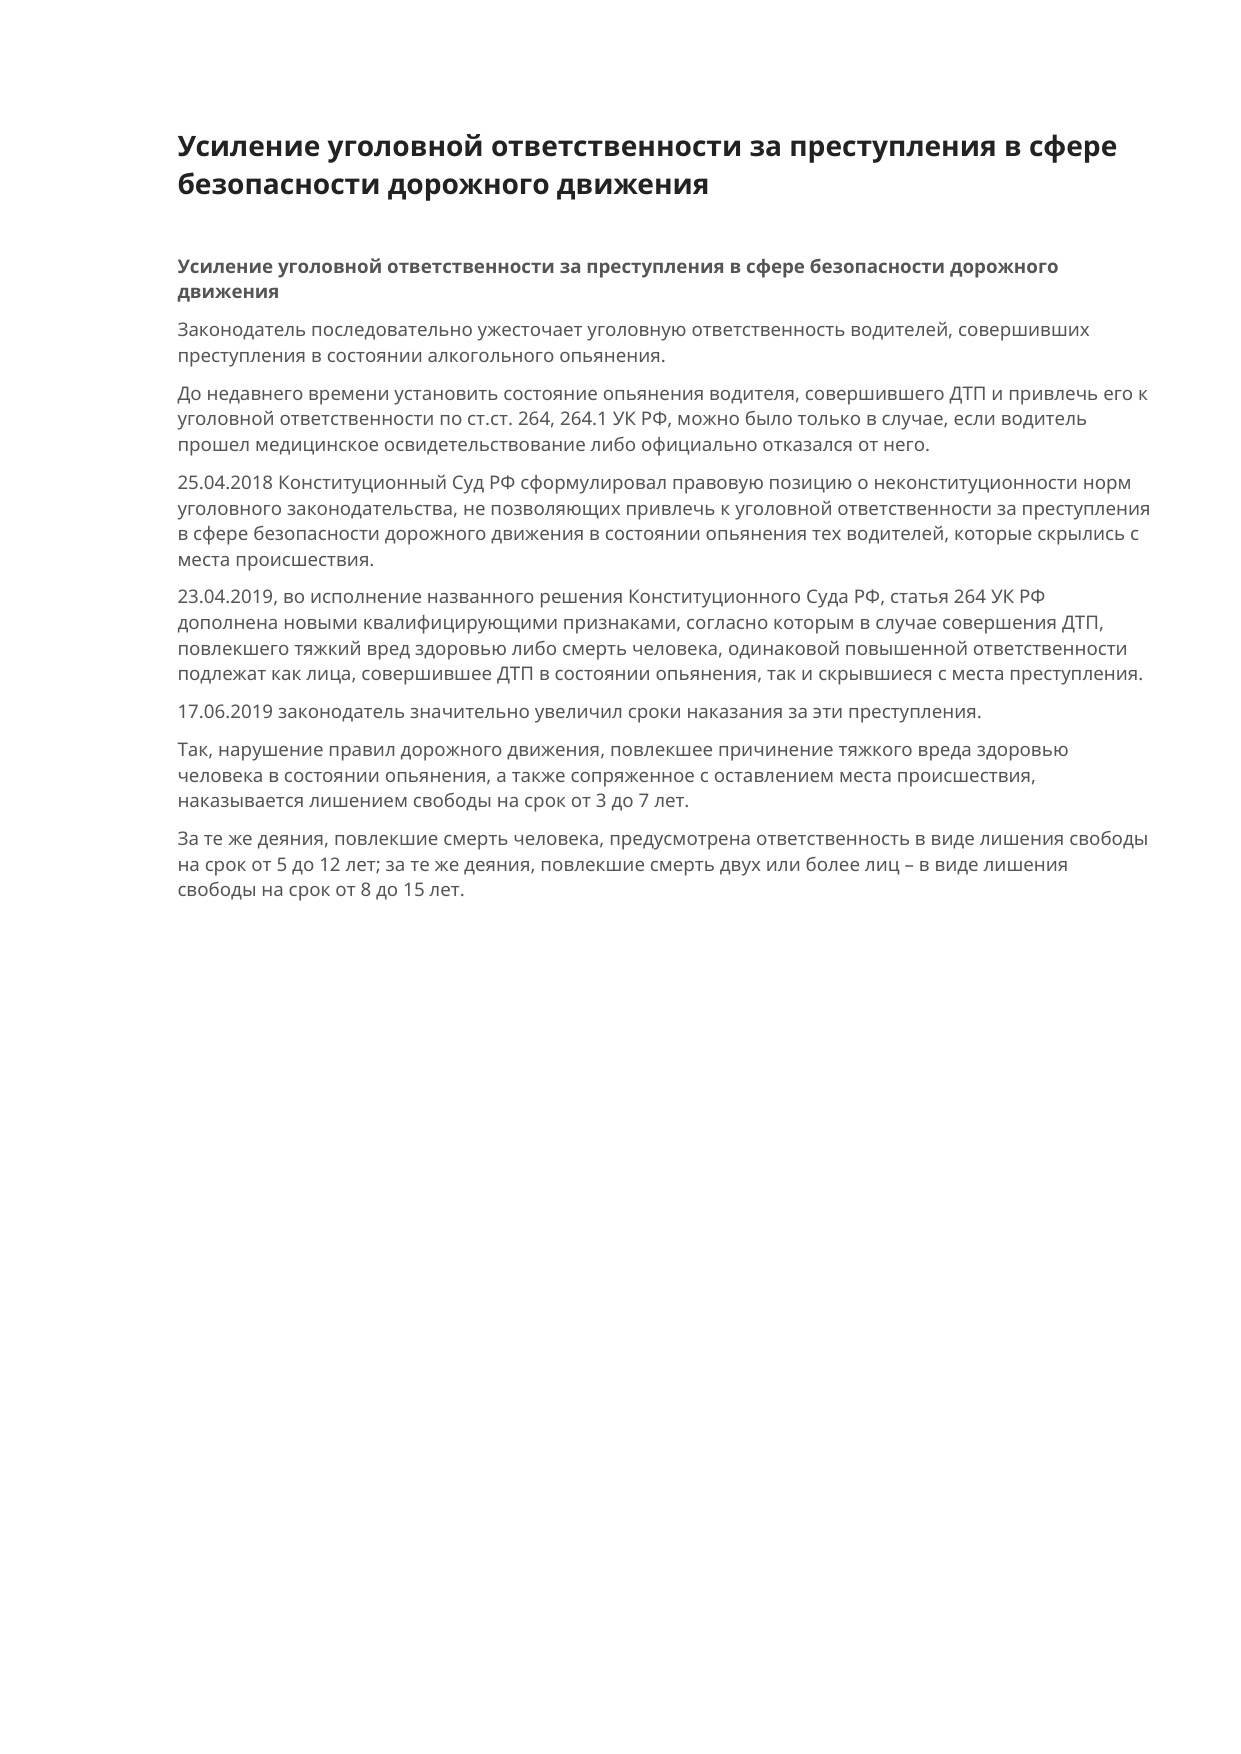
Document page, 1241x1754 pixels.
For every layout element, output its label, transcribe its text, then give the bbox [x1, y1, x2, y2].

text 23.04.2019, во исполнение названного решения Конституционного Суда РФ, статья 264 УК РФ дополнена новыми квалифицирующими признаками, согласно которым в случае совершения ДТП, повлекшего тяжкий вред здоровью либо смерть человека, одинаковой повышенной ответственности подлежат как лица, совершившее ДТП в состоянии опьянения, так и скрывшиеся с места преступления. [177, 584, 1152, 686]
text Усиление уголовной ответственности за преступления в сфере безопасности дорожного движения [177, 126, 1152, 203]
text Так, нарушение правил дорожного движения, повлекшее причинение тяжкого вреда здоровью человека в состоянии опьянения, а также сопряженное с оставлением места происшествия, наказывается лишением свободы на срок от 3 до 7 лет. [177, 736, 1152, 813]
text За те же деяния, повлекшие смерть человека, предусмотрена ответственность в виде лишения свободы на срок от 5 до 12 лет; за те же деяния, повлекшие смерть двух или более лиц – в виде лишения свободы на срок от 8 до 15 лет. [177, 826, 1152, 902]
text 25.04.2018 Конституционный Суд РФ сформулировал правовую позицию о неконституционности норм уголовного законодательства, не позволяющих привлечь к уголовной ответственности за преступления в сфере безопасности дорожного движения в состоянии опьянения тех водителей, которые скрылись с места происшествия. [177, 469, 1152, 571]
text Законодатель последовательно ужесточает уголовную ответственность водителей, совершивших преступления в состоянии алкогольного опьянения. [177, 317, 1152, 368]
text 17.06.2019 законодатель значительно увеличил сроки наказания за эти преступления. [177, 698, 1152, 724]
text До недавнего времени установить состояние опьянения водителя, совершившего ДТП и привлечь его к уголовной ответственности по ст.ст. 264, 264.1 УК РФ, можно было только в случае, если водитель прошел медицинское освидетельствование либо официально отказался от него. [177, 380, 1152, 457]
text Усиление уголовной ответственности за преступления в сфере безопасности дорожного движения [177, 253, 1152, 304]
